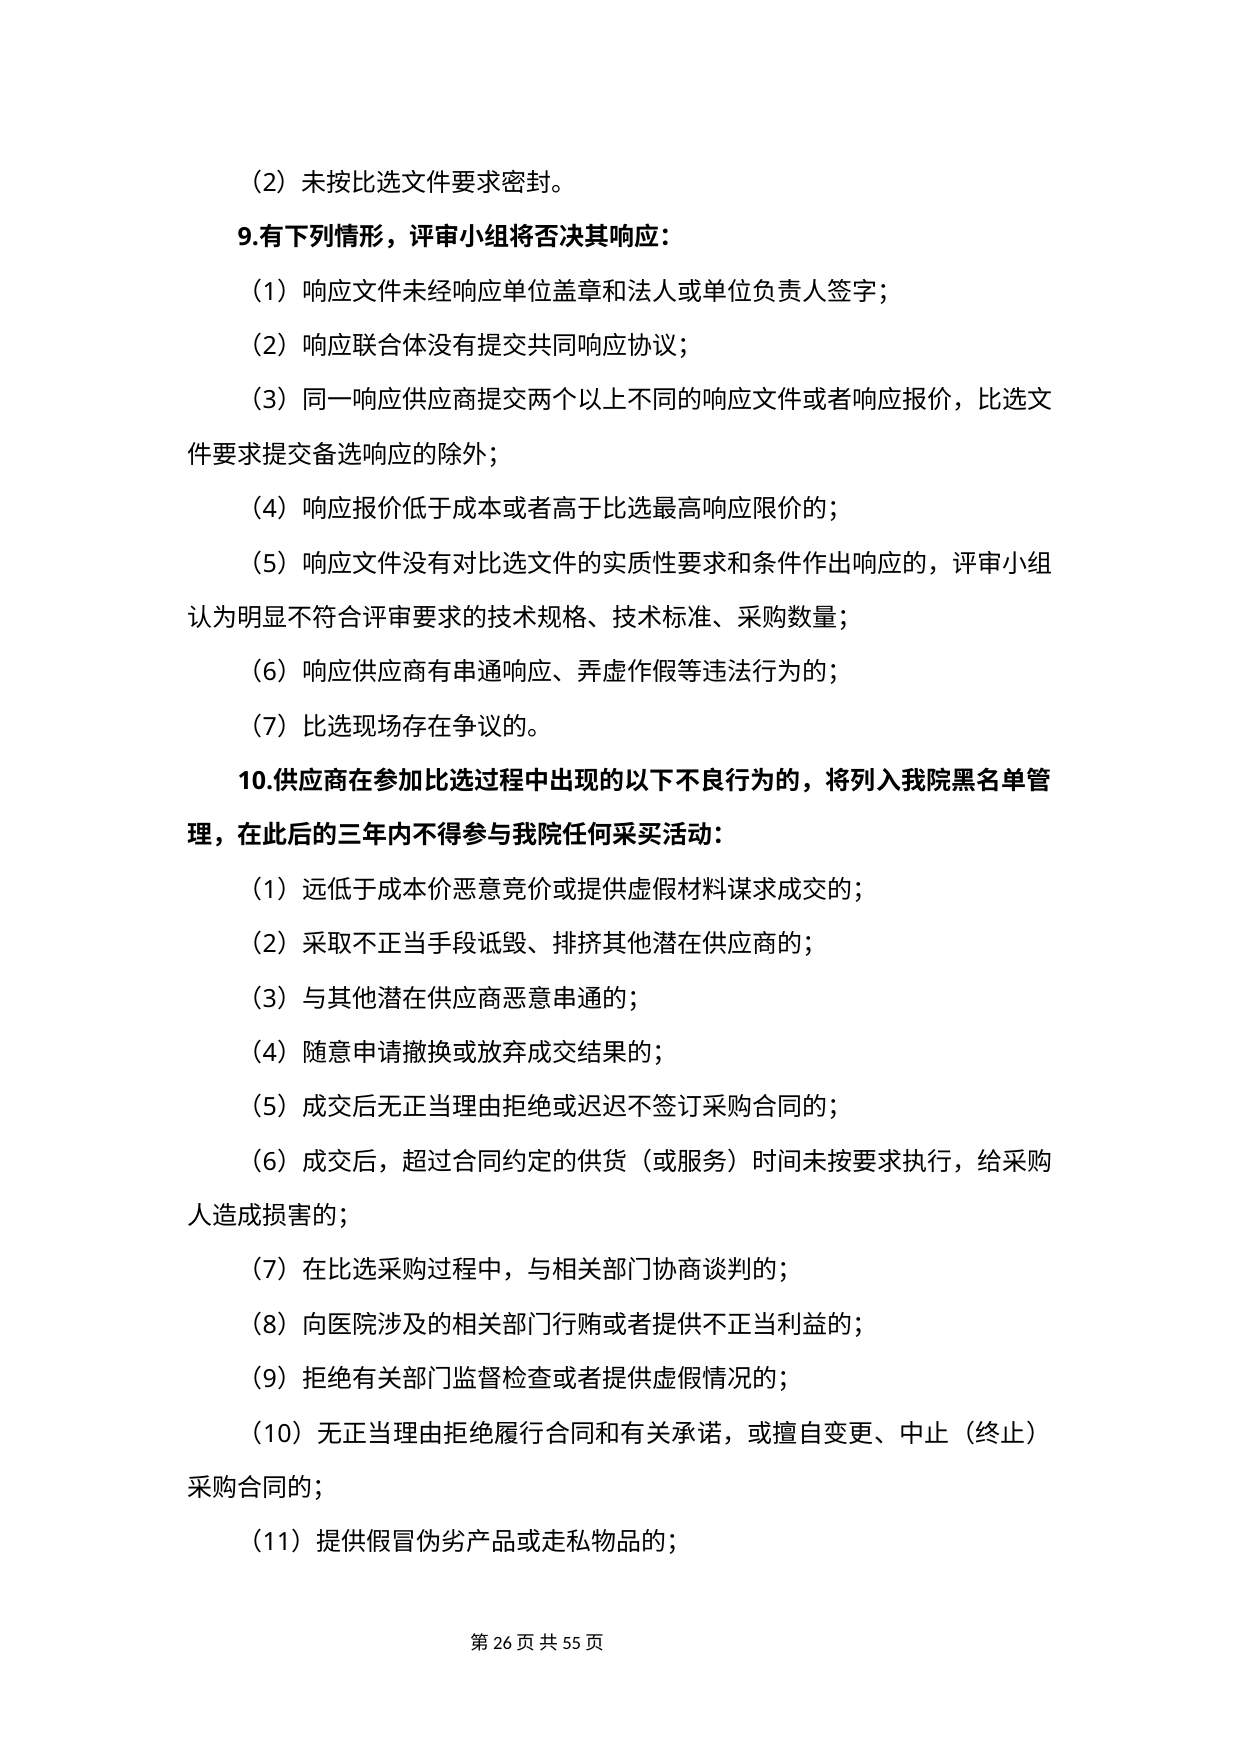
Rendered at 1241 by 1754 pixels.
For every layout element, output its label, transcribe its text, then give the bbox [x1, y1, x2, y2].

text （10）无正当理由拒绝履行合同和有关承诺，或擅自变更、中止（终止）采购合同的； [187, 1413, 1053, 1504]
text （7）在比选采购过程中，与相关部门协商谈判的； [187, 1250, 1053, 1286]
text （8）向医院涉及的相关部门行贿或者提供不正当利益的； [187, 1304, 1053, 1341]
text 9.有下列情形，评审小组将否决其响应： [187, 217, 1053, 253]
text （11）提供假冒伪劣产品或走私物品的； [187, 1522, 1053, 1558]
text （1）远低于成本价恶意竞价或提供虚假材料谋求成交的； [187, 869, 1053, 906]
text （1）响应文件未经响应单位盖章和法人或单位负责人签字； [187, 271, 1053, 307]
text （2）未按比选文件要求密封。 [187, 162, 1053, 199]
text （4）响应报价低于成本或者高于比选最高响应限价的； [187, 489, 1053, 525]
text （3）同一响应供应商提交两个以上不同的响应文件或者响应报价，比选文件要求提交备选响应的除外； [187, 380, 1053, 471]
text （2）响应联合体没有提交共同响应协议； [187, 326, 1053, 362]
text （3）与其他潜在供应商恶意串通的； [187, 978, 1053, 1014]
text （2）采取不正当手段诋毁、排挤其他潜在供应商的； [187, 924, 1053, 960]
text （5）响应文件没有对比选文件的实质性要求和条件作出响应的，评审小组认为明显不符合评审要求的技术规格、技术标准、采购数量； [187, 543, 1053, 634]
text （7）比选现场存在争议的。 [187, 706, 1053, 742]
text （6）成交后，超过合同约定的供货（或服务）时间未按要求执行，给采购人造成损害的； [187, 1141, 1053, 1232]
text （6）响应供应商有串通响应、弄虚作假等违法行为的； [187, 652, 1053, 688]
text （4）随意申请撤换或放弃成交结果的； [187, 1032, 1053, 1069]
text （5）成交后无正当理由拒绝或迟迟不签订采购合同的； [187, 1087, 1053, 1123]
text 10.供应商在参加比选过程中出现的以下不良行为的，将列入我院黑名单管理，在此后的三年内不得参与我院任何采买活动： [187, 761, 1053, 851]
text （9）拒绝有关部门监督检查或者提供虚假情况的； [187, 1359, 1053, 1395]
